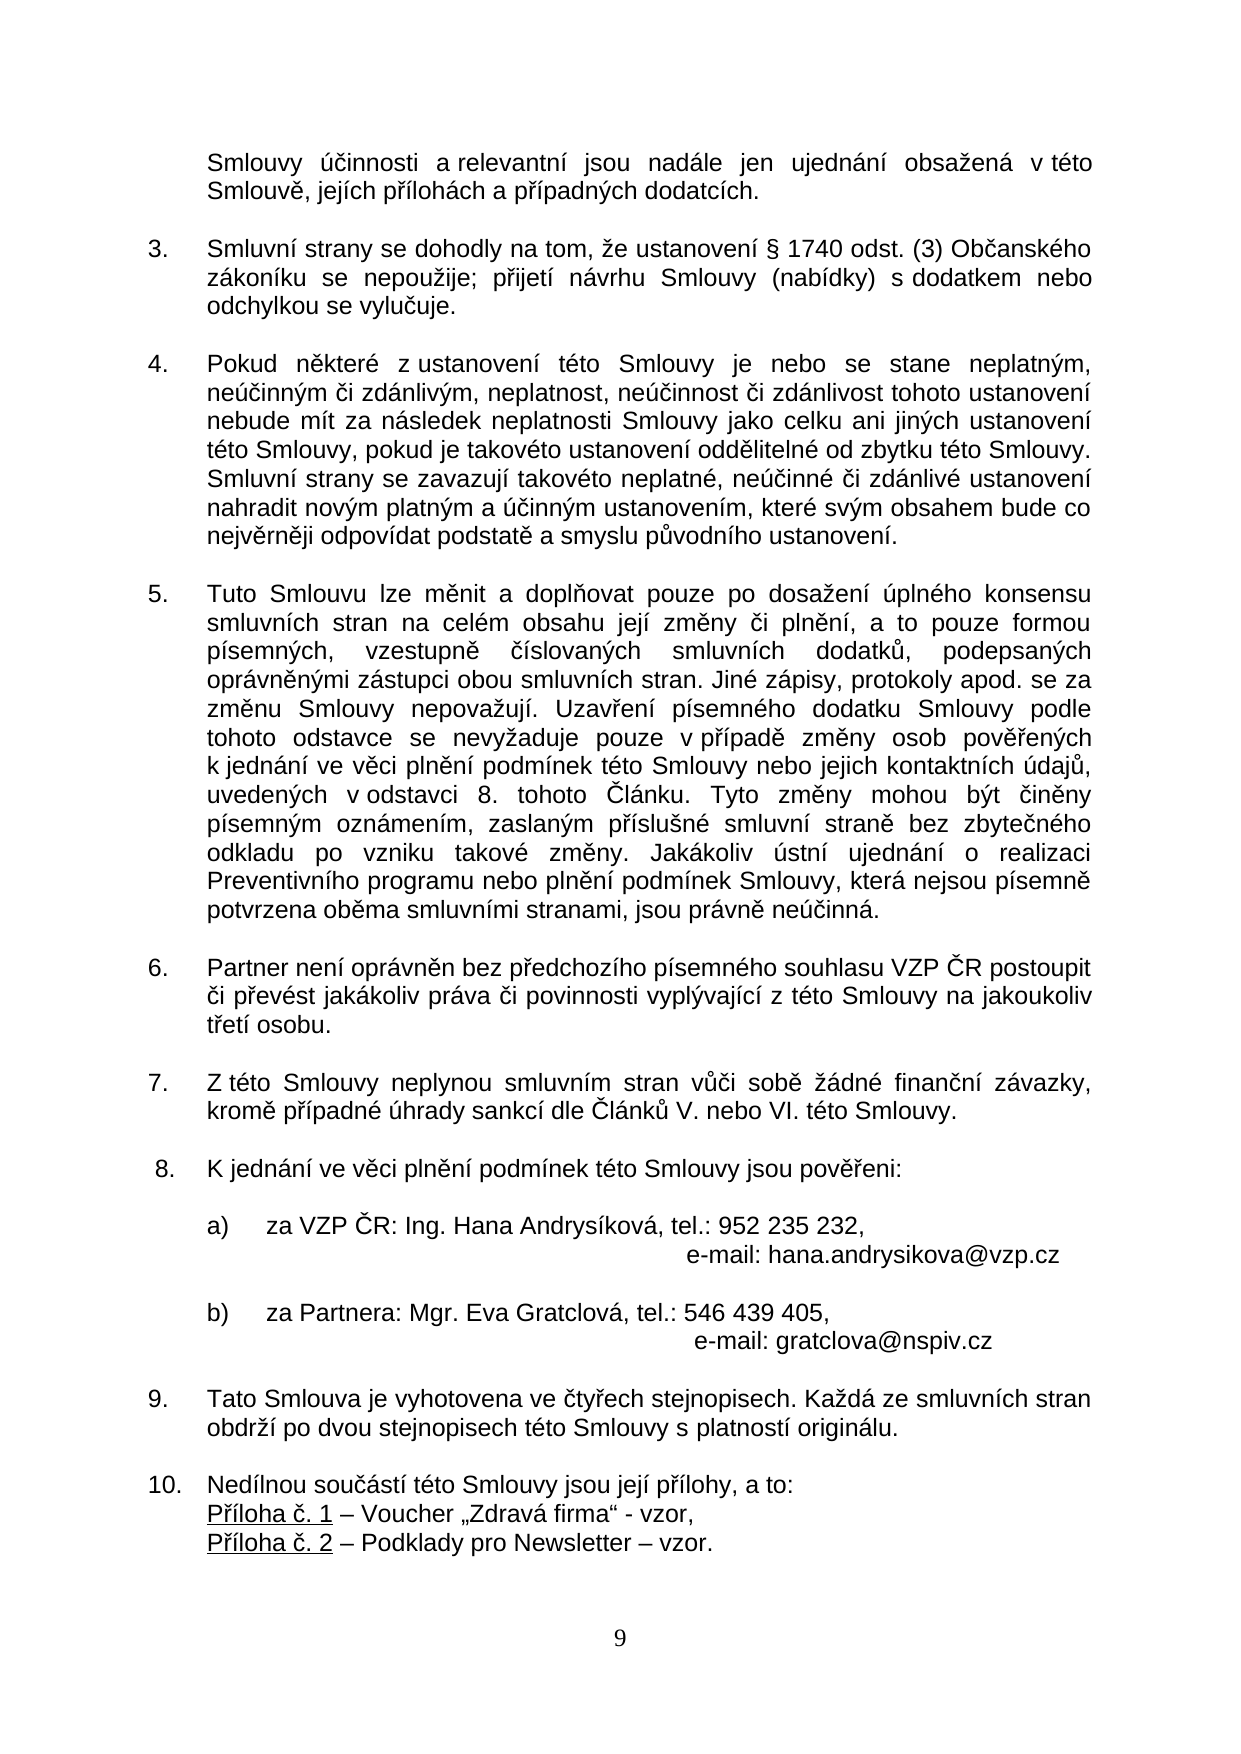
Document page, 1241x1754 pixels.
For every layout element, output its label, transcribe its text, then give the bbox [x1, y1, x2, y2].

list Z této Smlouvy neplynou smluvním stran vůči sobě žádné finanční závazky, kromě případné úhrady sankcí dle Článků V. nebo VI. této Smlouvy. [148, 1068, 1093, 1125]
list Tuto Smlouvu lze měnit a doplňovat pouze po dosažení úplného konsensu smluvních stran na celém obsahu její změny či plnění, a to pouze formou písemných, vzestupně číslovaných smluvních dodatků, podepsaných oprávněnými zástupci obou smluvních stran. Jiné zápisy, protokoly apod. se za změnu Smlouvy nepovažují. Uzavření písemného dodatku Smlouvy podle tohoto odstavce se nevyžaduje pouze v případě změny osob pověřených k jednání ve věci plnění podmínek této Smlouvy nebo jejich kontaktních údajů, uvedených v odstavci 8. tohoto Článku. Tyto změny mohou být činěny písemným oznámením, zaslaným příslušné smluvní straně bez zbytečného odkladu po vzniku takové změny. Jakákoliv ústní ujednání o realizaci Preventivního programu nebo plnění podmínek Smlouvy, která nejsou písemně potvrzena oběma smluvními stranami, jsou právně neúčinná. [148, 579, 1093, 924]
list e-mail: gratclova@nspiv.cz [694, 1326, 1093, 1355]
list Pokud některé z ustanovení této Smlouvy je nebo se stane neplatným, neúčinným či zdánlivým, neplatnost, neúčinnost či zdánlivost tohoto ustanovení nebude mít za následek neplatnosti Smlouvy jako celku ani jiných ustanovení této Smlouvy, pokud je takovéto ustanovení oddělitelné od zbytku této Smlouvy. Smluvní strany se zavazují takovéto neplatné, neúčinné či zdánlivé ustanovení nahradit novým platným a účinným ustanovením, které svým obsahem bude co nejvěrněji odpovídat podstatě a smyslu původního ustanovení. [148, 349, 1093, 550]
list a) za VZP ČR: Ing. Hana Andrysíková, tel.: 952 235 232, [207, 1211, 1093, 1240]
list K jednání ve věci plnění podmínek této Smlouvy jsou pověřeni: [154, 1154, 1093, 1183]
list b) za Partnera: Mgr. Eva Gratclová, tel.: 546 439 405, [207, 1298, 1093, 1326]
list Smluvní strany se dohodly na tom, že ustanovení § 1740 odst. (3) Občanského zákoníku se nepoužije; přijetí návrhu Smlouvy (nabídky) s dodatkem nebo odchylkou se vylučuje. [148, 234, 1093, 320]
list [148, 148, 1093, 205]
list Nedílnou součástí této Smlouvy jsou její přílohy, a to: [148, 1470, 1093, 1499]
list e-mail: hana.andrysikova@vzp.cz [679, 1240, 1093, 1269]
list Příloha č. 1 – Voucher „Zdravá firma“ - vzor, [148, 1499, 1093, 1528]
list Příloha č. 2 – Podklady pro Newsletter – vzor. [148, 1528, 1093, 1556]
list Tato Smlouva je vyhotovena ve čtyřech stejnopisech. Každá ze smluvních stran obdrží po dvou stejnopisech této Smlouvy s platností originálu. [148, 1384, 1093, 1441]
list Partner není oprávněn bez předchozího písemného souhlasu VZP ČR postoupit či převést jakákoliv práva či povinnosti vyplývající z této Smlouvy na jakoukoliv třetí osobu. [148, 953, 1093, 1039]
